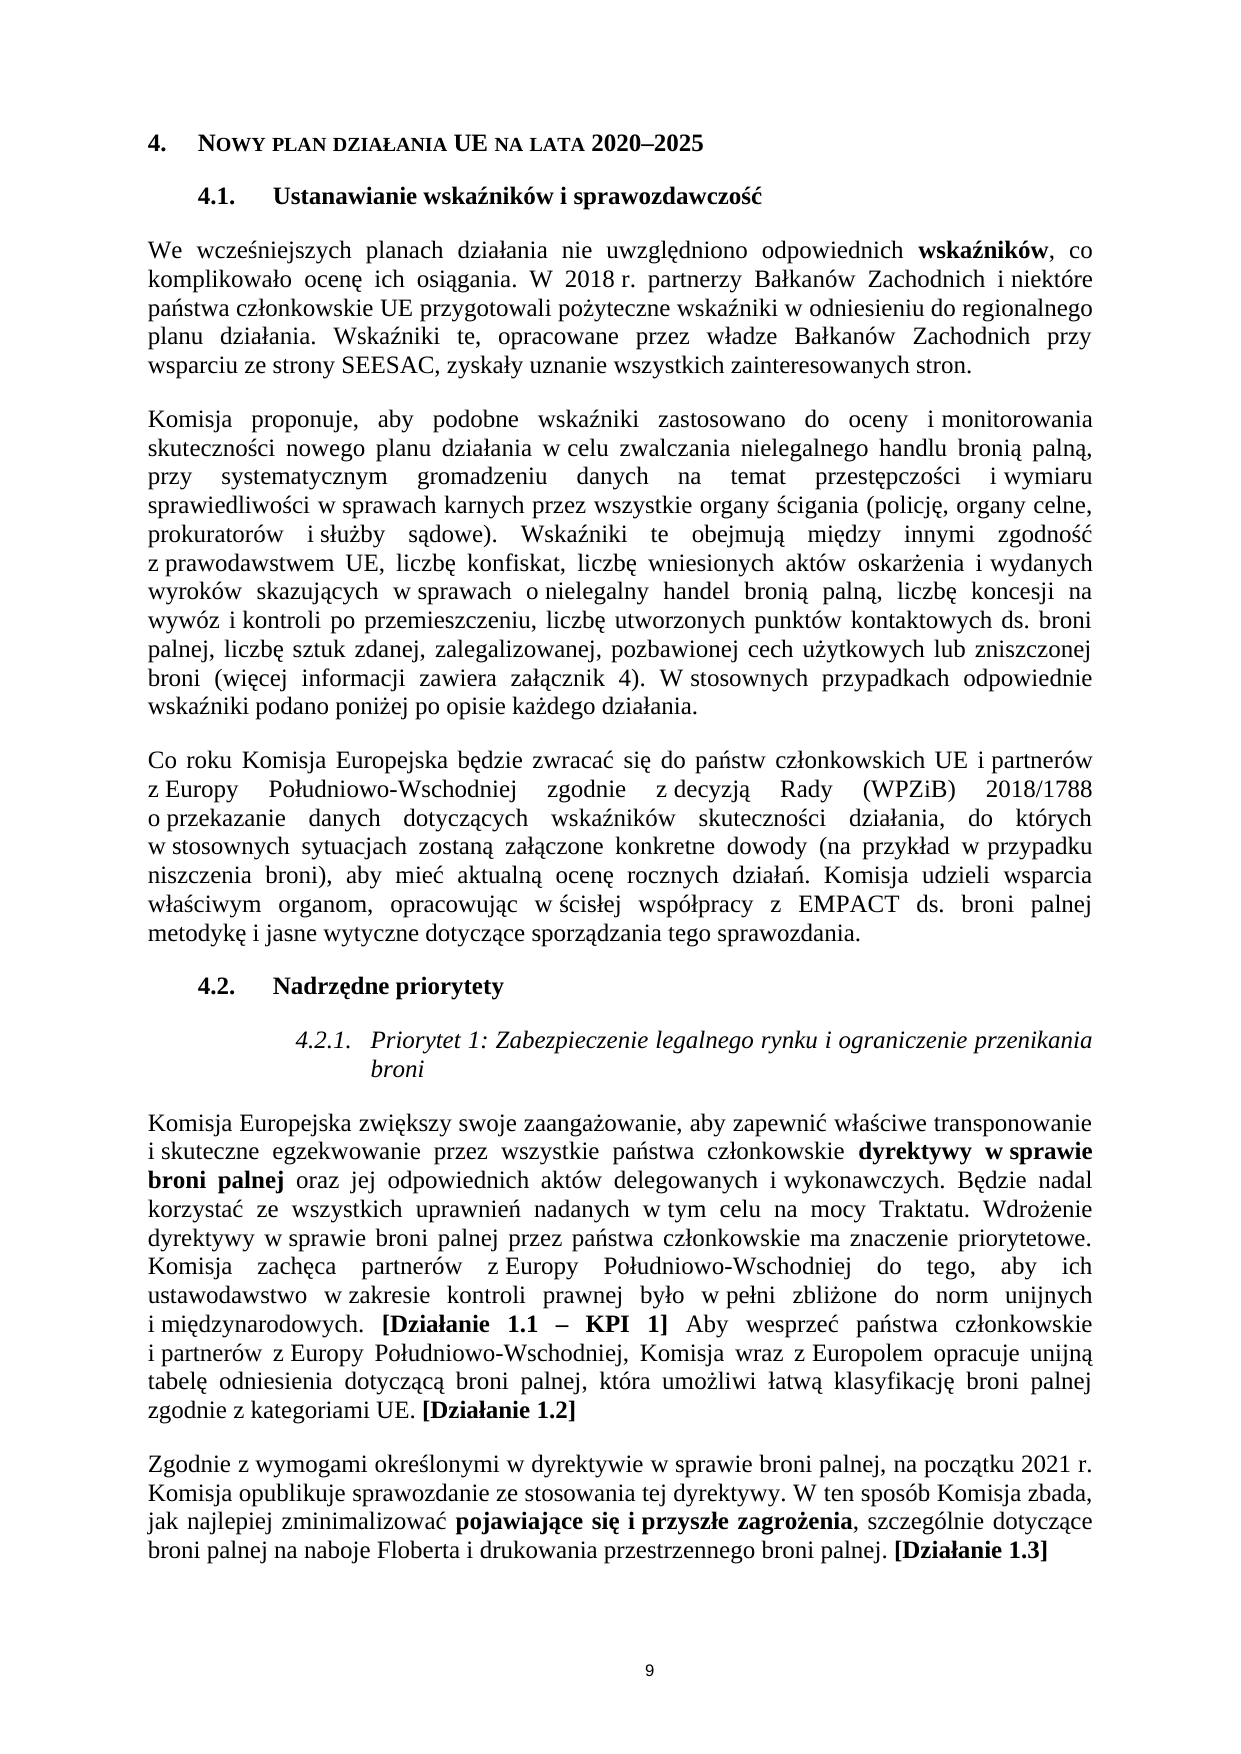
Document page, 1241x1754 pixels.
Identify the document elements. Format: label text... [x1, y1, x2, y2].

text Komisja Europejska zwiększy swoje zaangażowanie, aby zapewnić właściwe transponowanie i skuteczne egzekwowanie przez wszystkie państwa członkowskie dyrektywy w sprawie broni palnej oraz jej odpowiednich aktów delegowanych i wykonawczych. Będzie nadal korzystać ze wszystkich uprawnień nadanych w tym celu na mocy Traktatu. Wdrożenie dyrektywy w sprawie broni palnej przez państwa członkowskie ma znaczenie priorytetowe. Komisja zachęca partnerów z Europy Południowo-Wschodniej do tego, aby ich ustawodawstwo w zakresie kontroli prawnej było w pełni zbliżone do norm unijnych i międzynarodowych. [Działanie 1.1 – KPI 1] Aby wesprzeć państwa członkowskie i partnerów z Europy Południowo-Wschodniej, Komisja wraz z Europolem opracuje unijną tabelę odniesienia dotyczącą broni palnej, która umożliwi łatwą klasyfikację broni palnej zgodnie z kategoriami UE. [Działanie 1.2] [148, 1108, 1093, 1424]
text Komisja proponuje, aby podobne wskaźniki zastosowano do oceny i monitorowania skuteczności nowego planu działania w celu zwalczania nielegalnego handlu bronią palną, przy systematycznym gromadzeniu danych na temat przestępczości i wymiaru sprawiedliwości w sprawach karnych przez wszystkie organy ścigania (policję, organy celne, prokuratorów i służby sądowe). Wskaźniki te obejmują między innymi zgodność z prawodawstwem UE, liczbę konfiskat, liczbę wniesionych aktów oskarżenia i wydanych wyroków skazujących w sprawach o nielegalny handel bronią palną, liczbę koncesji na wywóz i kontroli po przemieszczeniu, liczbę utworzonych punktów kontaktowych ds. broni palnej, liczbę sztuk zdanej, zalegalizowanej, pozbawionej cech użytkowych lub zniszczonej broni (więcej informacji zawiera załącznik 4). W stosownych przypadkach odpowiednie wskaźniki podano poniżej po opisie każdego działania. [148, 404, 1093, 720]
subtitle Ustanawianie wskaźników i sprawozdawczość [198, 181, 1093, 210]
subtitle Priorytet 1: Zabezpieczenie legalnego rynku i ograniczenie przenikania broni [295, 1025, 1093, 1083]
text Zgodnie z wymogami określonymi w dyrektywie w sprawie broni palnej, na początku 2021 r. Komisja opublikuje sprawozdanie ze stosowania tej dyrektywy. W ten sposób Komisja zbada, jak najlepiej zminimalizować pojawiające się i przyszłe zagrożenia, szczególnie dotyczące broni palnej na naboje Floberta i drukowania przestrzennego broni palnej. [Działanie 1.3] [148, 1449, 1093, 1564]
text Co roku Komisja Europejska będzie zwracać się do państw członkowskich UE i partnerów z Europy Południowo-Wschodniej zgodnie z decyzją Rady (WPZiB) 2018/1788 o przekazanie danych dotyczących wskaźników skuteczności działania, do których w stosownych sytuacjach zostaną załączone konkretne dowody (na przykład w przypadku niszczenia broni), aby mieć aktualną ocenę rocznych działań. Komisja udzieli wsparcia właściwym organom, opracowując w ścisłej współpracy z EMPACT ds. broni palnej metodykę i jasne wytyczne dotyczące sporządzania tego sprawozdania. [148, 745, 1093, 946]
subtitle Nadrzędne priorytety [198, 971, 1093, 1000]
subtitle Nowy plan działania UE na lata 2020–2025 [148, 128, 1093, 156]
text We wcześniejszych planach działania nie uwzględniono odpowiednich wskaźników, co komplikowało ocenę ich osiągania. W 2018 r. partnerzy Bałkanów Zachodnich i niektóre państwa członkowskie UE przygotowali pożyteczne wskaźniki w odniesieniu do regionalnego planu działania. Wskaźniki te, opracowane przez władze Bałkanów Zachodnich przy wsparciu ze strony SEESAC, zyskały uznanie wszystkich zainteresowanych stron. [148, 235, 1093, 379]
